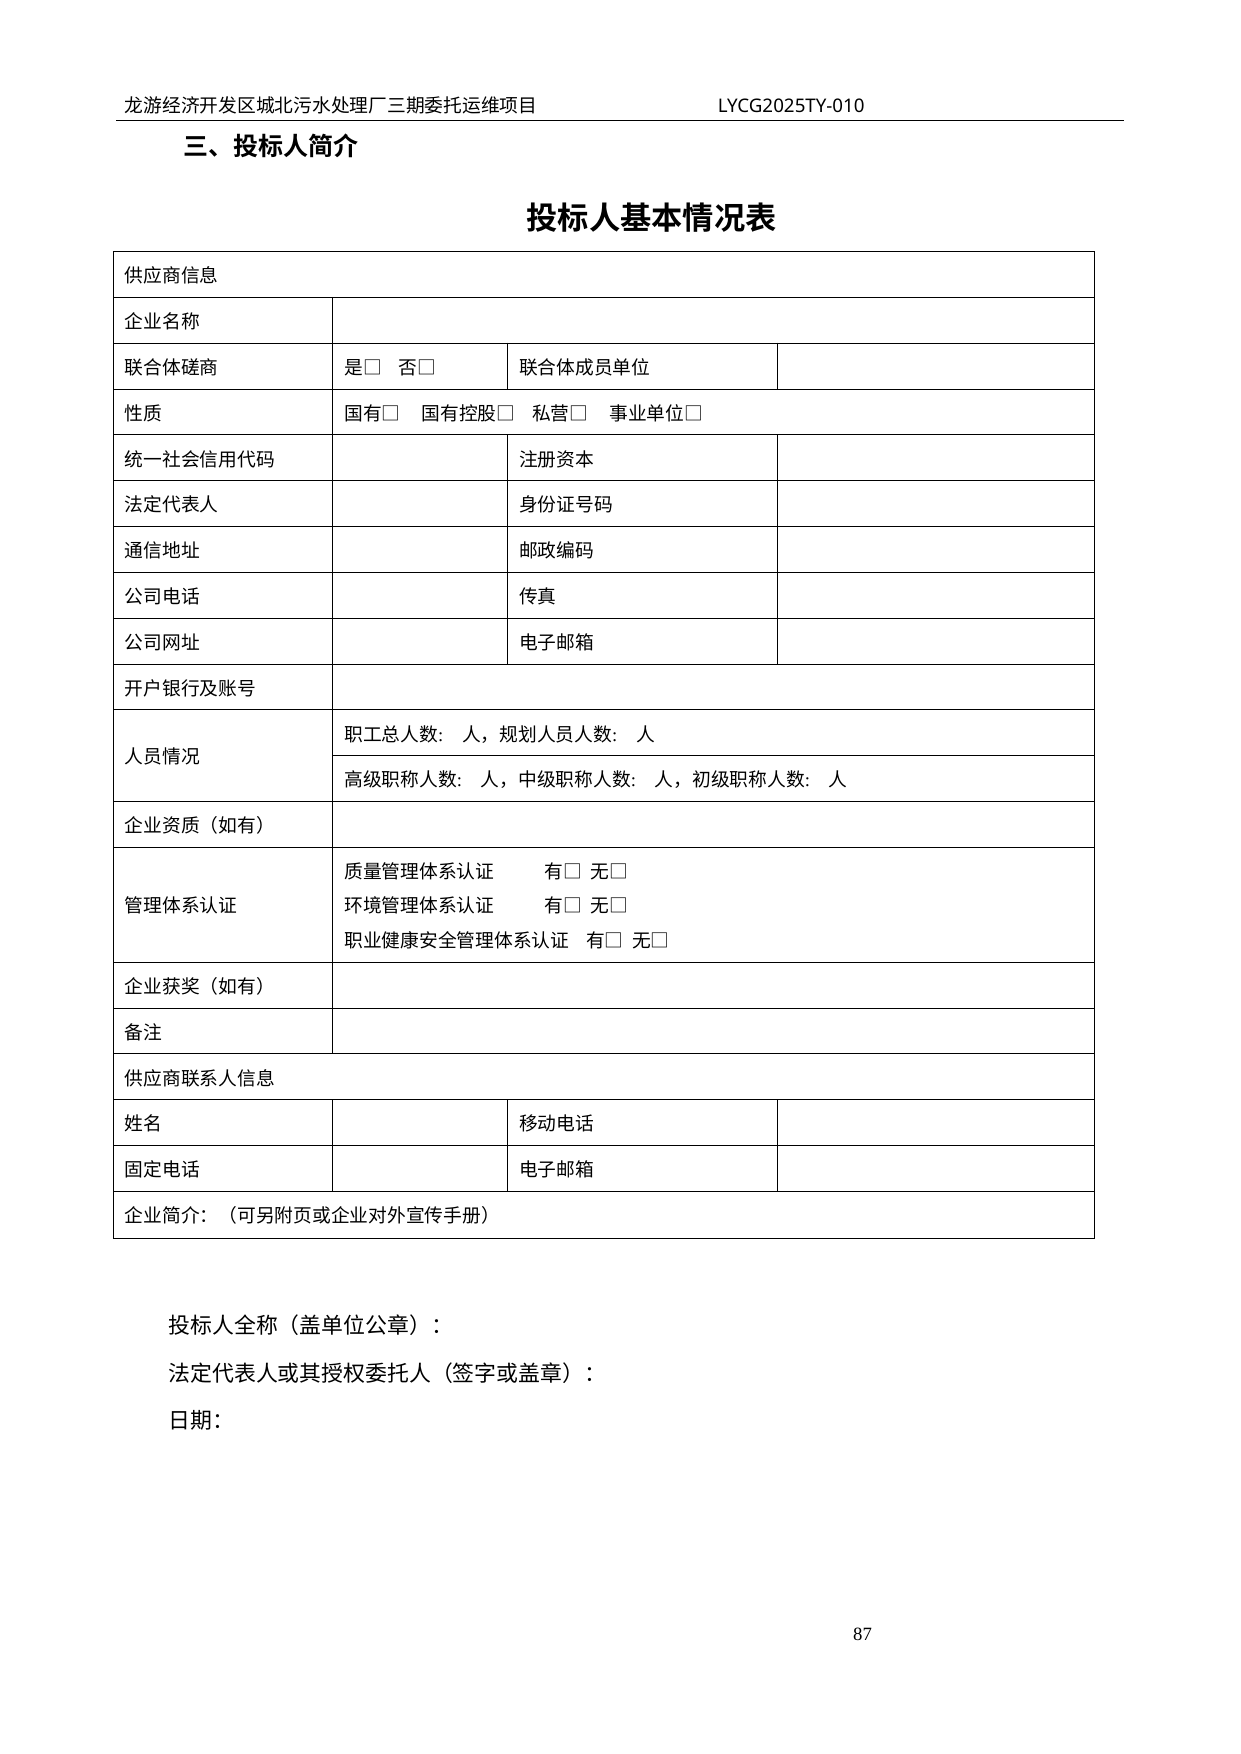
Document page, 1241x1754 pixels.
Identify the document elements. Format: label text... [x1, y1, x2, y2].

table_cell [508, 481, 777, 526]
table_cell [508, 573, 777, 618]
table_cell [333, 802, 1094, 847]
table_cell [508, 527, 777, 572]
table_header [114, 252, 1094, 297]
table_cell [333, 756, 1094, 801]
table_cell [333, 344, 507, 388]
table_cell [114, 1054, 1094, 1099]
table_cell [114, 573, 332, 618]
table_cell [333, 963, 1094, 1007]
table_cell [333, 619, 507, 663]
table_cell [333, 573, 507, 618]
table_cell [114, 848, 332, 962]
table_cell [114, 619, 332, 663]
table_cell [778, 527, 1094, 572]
text 投标人基本情况表 [124, 181, 1116, 251]
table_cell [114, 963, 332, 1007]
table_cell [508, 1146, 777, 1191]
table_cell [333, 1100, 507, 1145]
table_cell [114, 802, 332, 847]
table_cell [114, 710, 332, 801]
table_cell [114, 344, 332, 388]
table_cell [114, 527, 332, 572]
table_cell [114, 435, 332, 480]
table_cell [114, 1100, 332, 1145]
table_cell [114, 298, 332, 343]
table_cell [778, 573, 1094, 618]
text 投标人全称（盖单位公章）： [124, 1308, 1116, 1340]
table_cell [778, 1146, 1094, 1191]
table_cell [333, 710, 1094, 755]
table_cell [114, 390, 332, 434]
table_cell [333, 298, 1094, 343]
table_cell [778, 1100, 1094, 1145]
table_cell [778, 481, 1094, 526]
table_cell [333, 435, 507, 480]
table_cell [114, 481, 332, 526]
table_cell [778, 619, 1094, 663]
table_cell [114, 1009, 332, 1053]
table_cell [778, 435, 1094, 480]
text 日期： [124, 1403, 1116, 1435]
text 法定代表人或其授权委托人（签字或盖章）： [124, 1356, 1116, 1388]
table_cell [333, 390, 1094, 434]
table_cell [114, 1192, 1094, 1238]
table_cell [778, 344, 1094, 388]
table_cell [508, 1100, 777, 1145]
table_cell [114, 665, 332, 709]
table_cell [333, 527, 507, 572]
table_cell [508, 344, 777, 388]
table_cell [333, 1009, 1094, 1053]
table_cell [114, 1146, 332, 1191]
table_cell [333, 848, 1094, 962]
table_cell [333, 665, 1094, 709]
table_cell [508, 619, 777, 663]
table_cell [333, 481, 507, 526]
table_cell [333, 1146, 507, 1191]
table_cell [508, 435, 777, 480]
text 三、投标人简介 [124, 127, 1116, 163]
